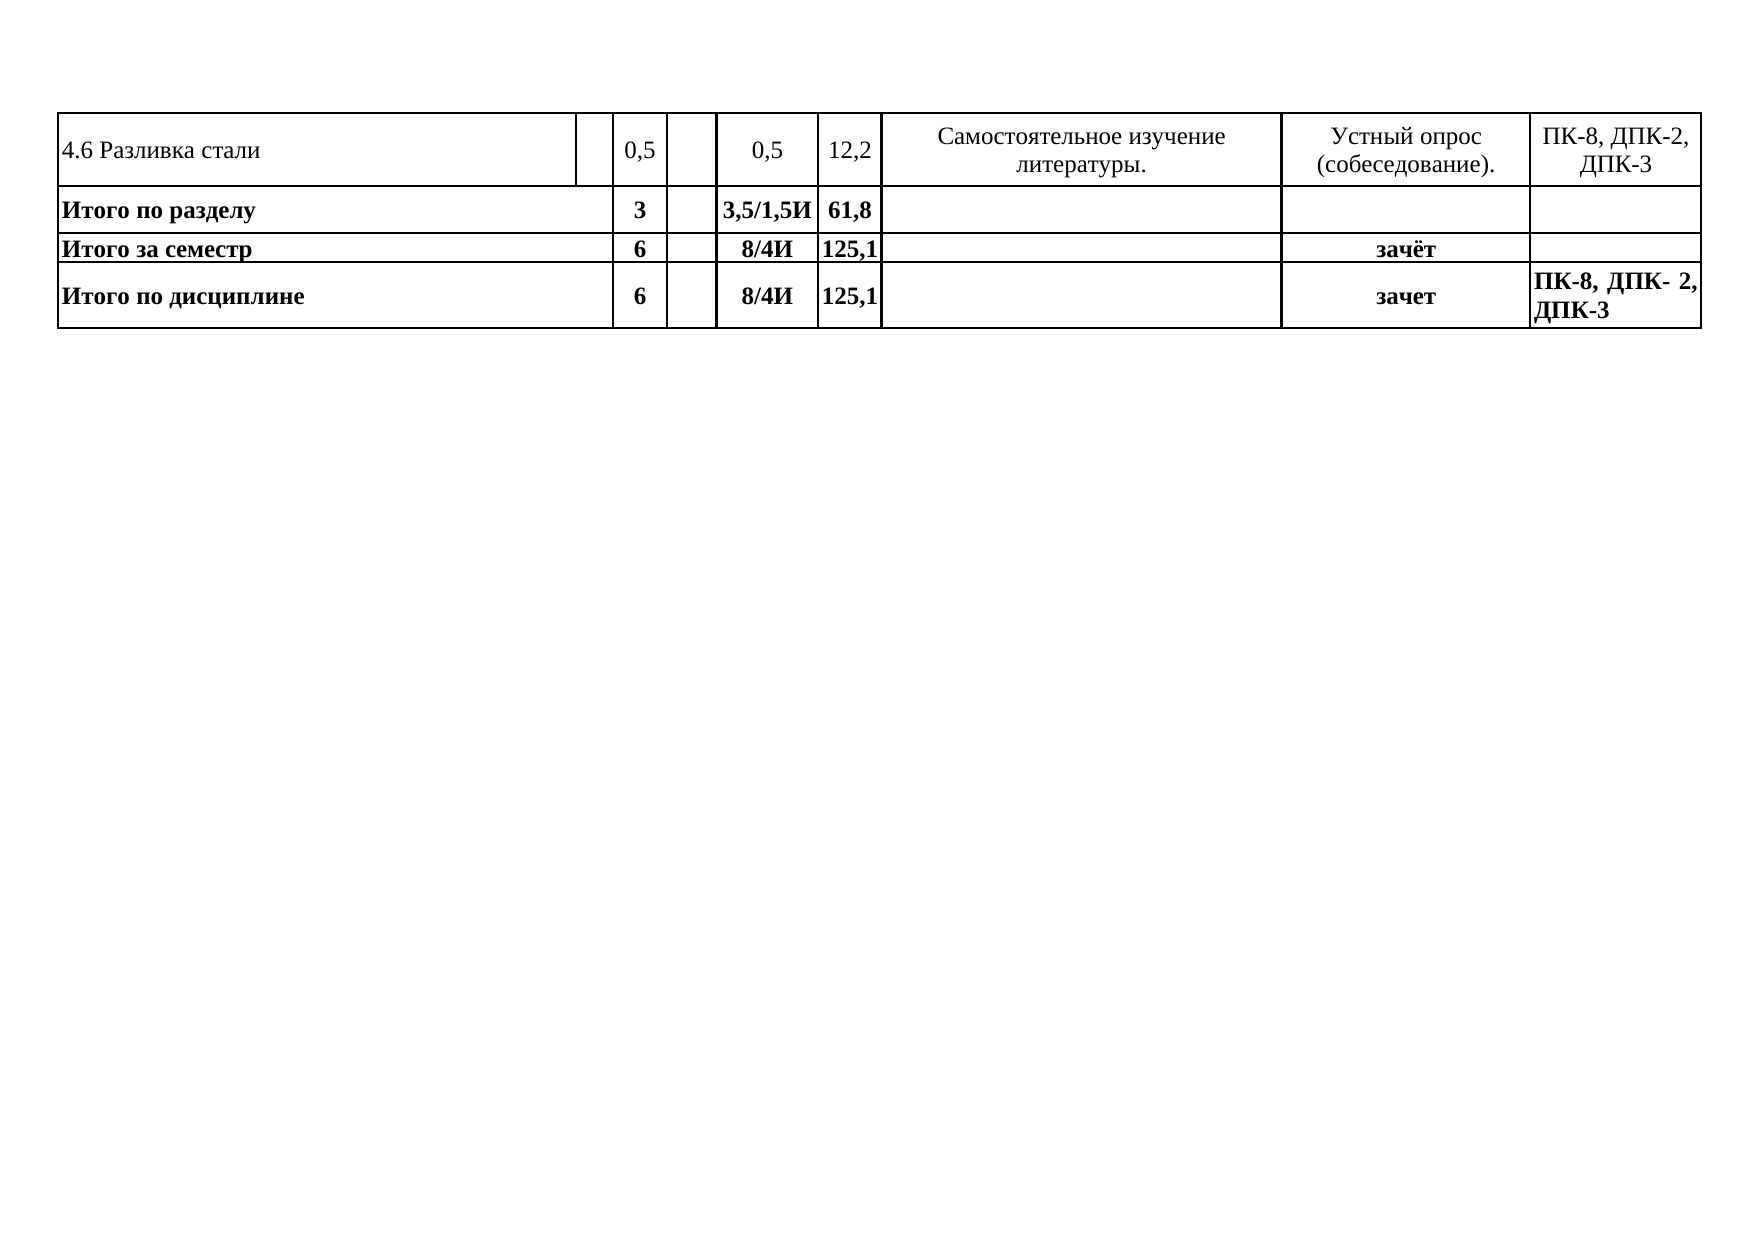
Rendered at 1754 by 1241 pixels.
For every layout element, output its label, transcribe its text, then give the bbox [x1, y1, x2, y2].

table_cell 125,1 [819, 234, 880, 261]
table_cell [883, 263, 1280, 327]
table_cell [883, 114, 1280, 185]
table_cell [1283, 187, 1529, 232]
table_cell 61,8 [819, 187, 880, 232]
table_cell 8/4И [718, 234, 817, 261]
table_cell 0,5 [718, 114, 817, 185]
table_cell Итого по дисциплине [59, 263, 612, 327]
table_cell 0,5 [614, 114, 666, 185]
table_cell 6 [614, 234, 666, 261]
table_cell зачет [1283, 263, 1529, 327]
table_cell [883, 187, 1280, 232]
table_cell [883, 234, 1280, 261]
table_cell [668, 263, 715, 327]
table_cell ПК-8, ДПК-2, ДПК-3 [1531, 114, 1700, 185]
table_cell 4.6 Разливка стали [59, 114, 575, 185]
table_cell 3,5/1,5И [718, 187, 817, 232]
table_cell [1531, 187, 1700, 232]
table_cell [668, 114, 715, 185]
table_cell Итого за семестр [59, 234, 612, 261]
table_cell [668, 187, 715, 232]
table_cell [668, 234, 715, 261]
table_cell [1283, 114, 1529, 185]
table_cell 6 [614, 263, 666, 327]
table_cell 125,1 [819, 263, 880, 327]
table_cell зачёт [1283, 234, 1529, 261]
table_cell [1531, 234, 1700, 261]
table_cell Итого по разделу [59, 187, 612, 232]
table_cell 12,2 [819, 114, 880, 185]
table_cell 3 [614, 187, 666, 232]
table_cell 8/4И [718, 263, 817, 327]
table_cell ПК-8, ДПК- 2, ДПК-3 [1531, 263, 1700, 327]
